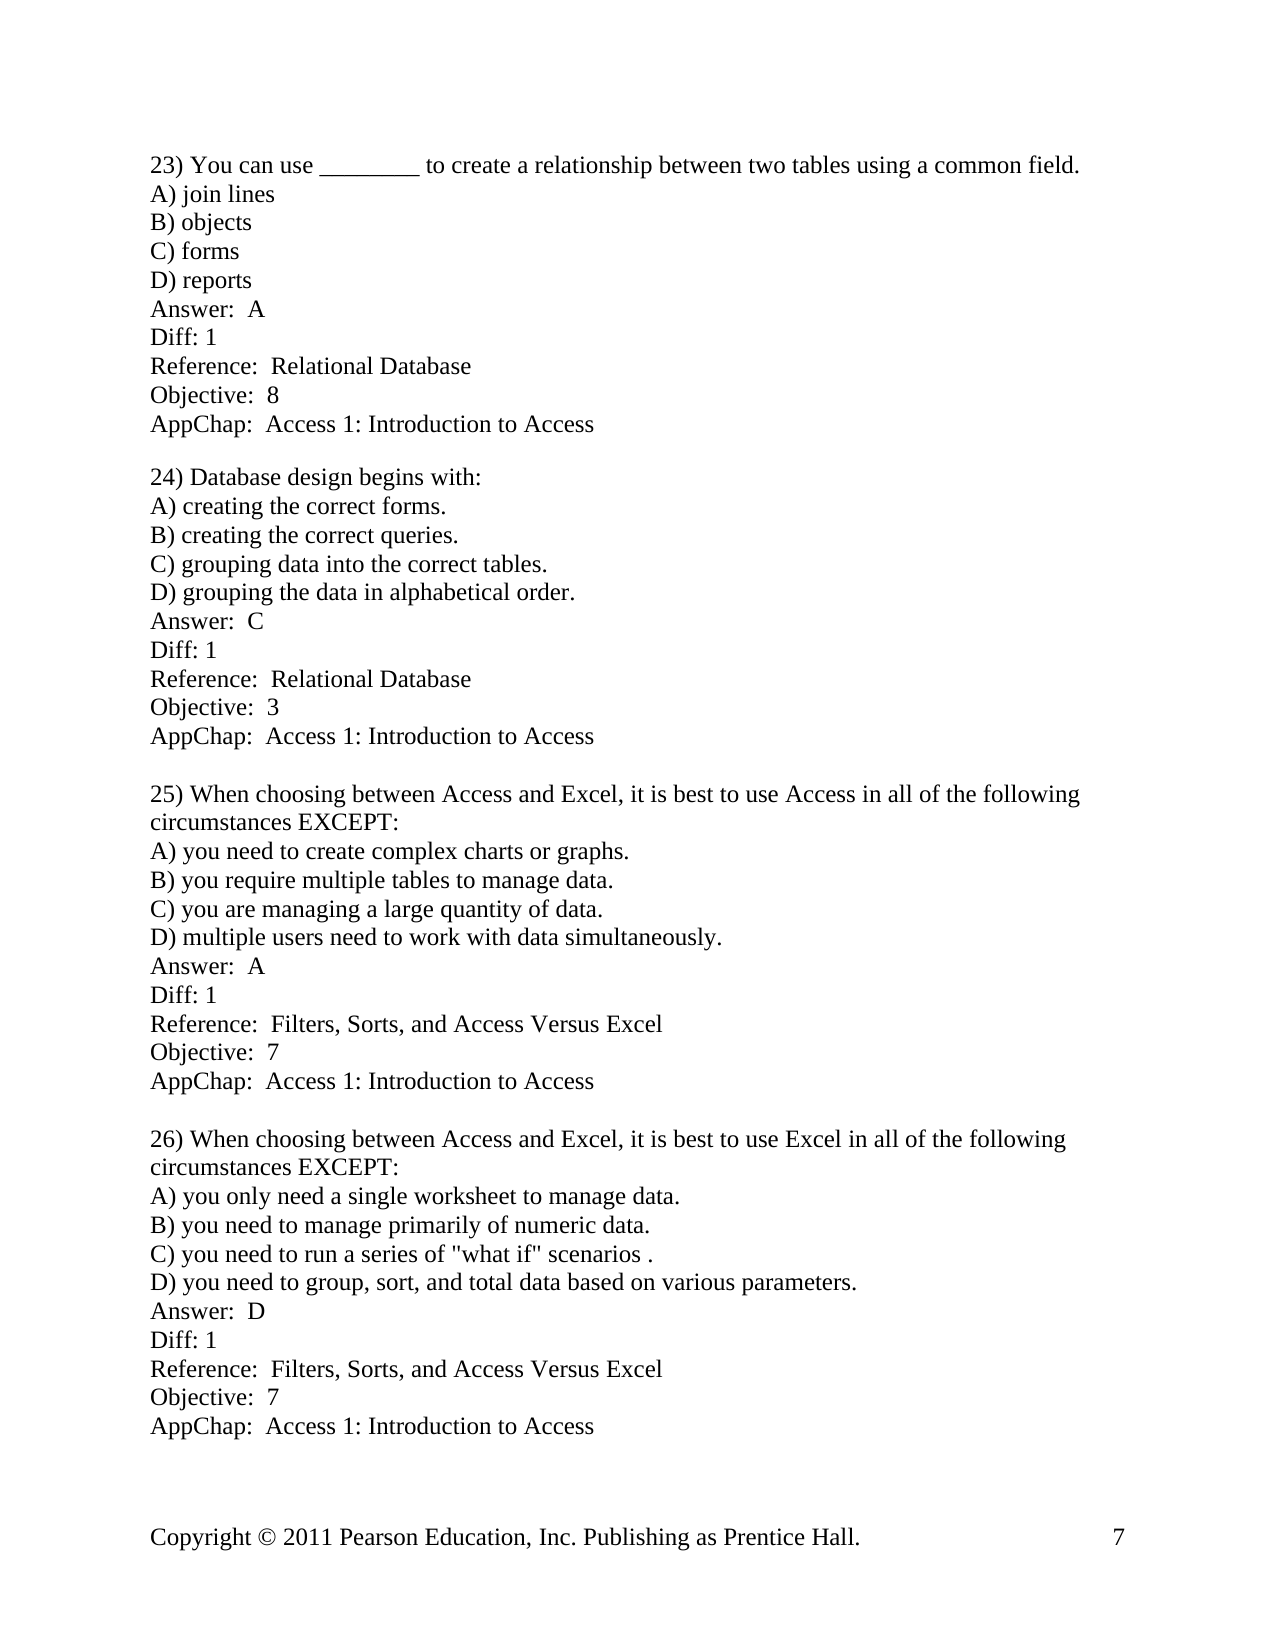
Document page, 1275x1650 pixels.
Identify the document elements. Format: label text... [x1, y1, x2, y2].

text A) you need to create complex charts or graphs. [150, 836, 1125, 865]
text Answer: D [150, 1296, 1125, 1325]
text D) multiple users need to work with data simultaneously. [150, 922, 1125, 951]
text Objective: 8 [150, 380, 1125, 409]
text 23) You can use ________ to create a relationship between two tables using a common field. [150, 150, 1125, 179]
text Objective: 7 [150, 1382, 1125, 1411]
text Reference: Relational Database [150, 351, 1125, 380]
text Diff: 1 [150, 980, 1125, 1009]
text Diff: 1 [150, 1325, 1125, 1354]
text B) creating the correct queries. [150, 520, 1125, 549]
text Reference: Filters, Sorts, and Access Versus Excel [150, 1354, 1125, 1382]
text Reference: Filters, Sorts, and Access Versus Excel [150, 1009, 1125, 1037]
text C) grouping data into the correct tables. [150, 549, 1125, 577]
text Diff: 1 [150, 635, 1125, 664]
text C) you are managing a large quantity of data. [150, 894, 1125, 922]
text 24) Database design begins with: [150, 462, 1125, 491]
text A) join lines [150, 179, 1125, 207]
text D) grouping the data in alphabetical order. [150, 577, 1125, 606]
text D) you need to group, sort, and total data based on various parameters. [150, 1267, 1125, 1296]
text AppChap: Access 1: Introduction to Access [150, 1411, 1125, 1440]
text Objective: 7 [150, 1037, 1125, 1066]
text C) forms [150, 236, 1125, 265]
text A) you only need a single worksheet to manage data. [150, 1181, 1125, 1210]
text Answer: A [150, 294, 1125, 322]
text C) you need to run a series of "what if" scenarios . [150, 1239, 1125, 1267]
text Answer: A [150, 951, 1125, 980]
text Reference: Relational Database [150, 664, 1125, 692]
text 26) When choosing between Access and Excel, it is best to use Excel in all of the following circumstances EXCEPT: [150, 1124, 1125, 1181]
text A) creating the correct forms. [150, 491, 1125, 520]
text Answer: C [150, 606, 1125, 635]
text D) reports [150, 265, 1125, 294]
text B) you require multiple tables to manage data. [150, 865, 1125, 894]
text Diff: 1 [150, 322, 1125, 351]
text 25) When choosing between Access and Excel, it is best to use Access in all of the following circumstances EXCEPT: [150, 779, 1125, 836]
text AppChap: Access 1: Introduction to Access [150, 1066, 1125, 1095]
text AppChap: Access 1: Introduction to Access [150, 409, 1125, 437]
text B) you need to manage primarily of numeric data. [150, 1210, 1125, 1239]
text B) objects [150, 207, 1125, 236]
text Objective: 3 [150, 692, 1125, 721]
text AppChap: Access 1: Introduction to Access [150, 721, 1125, 750]
